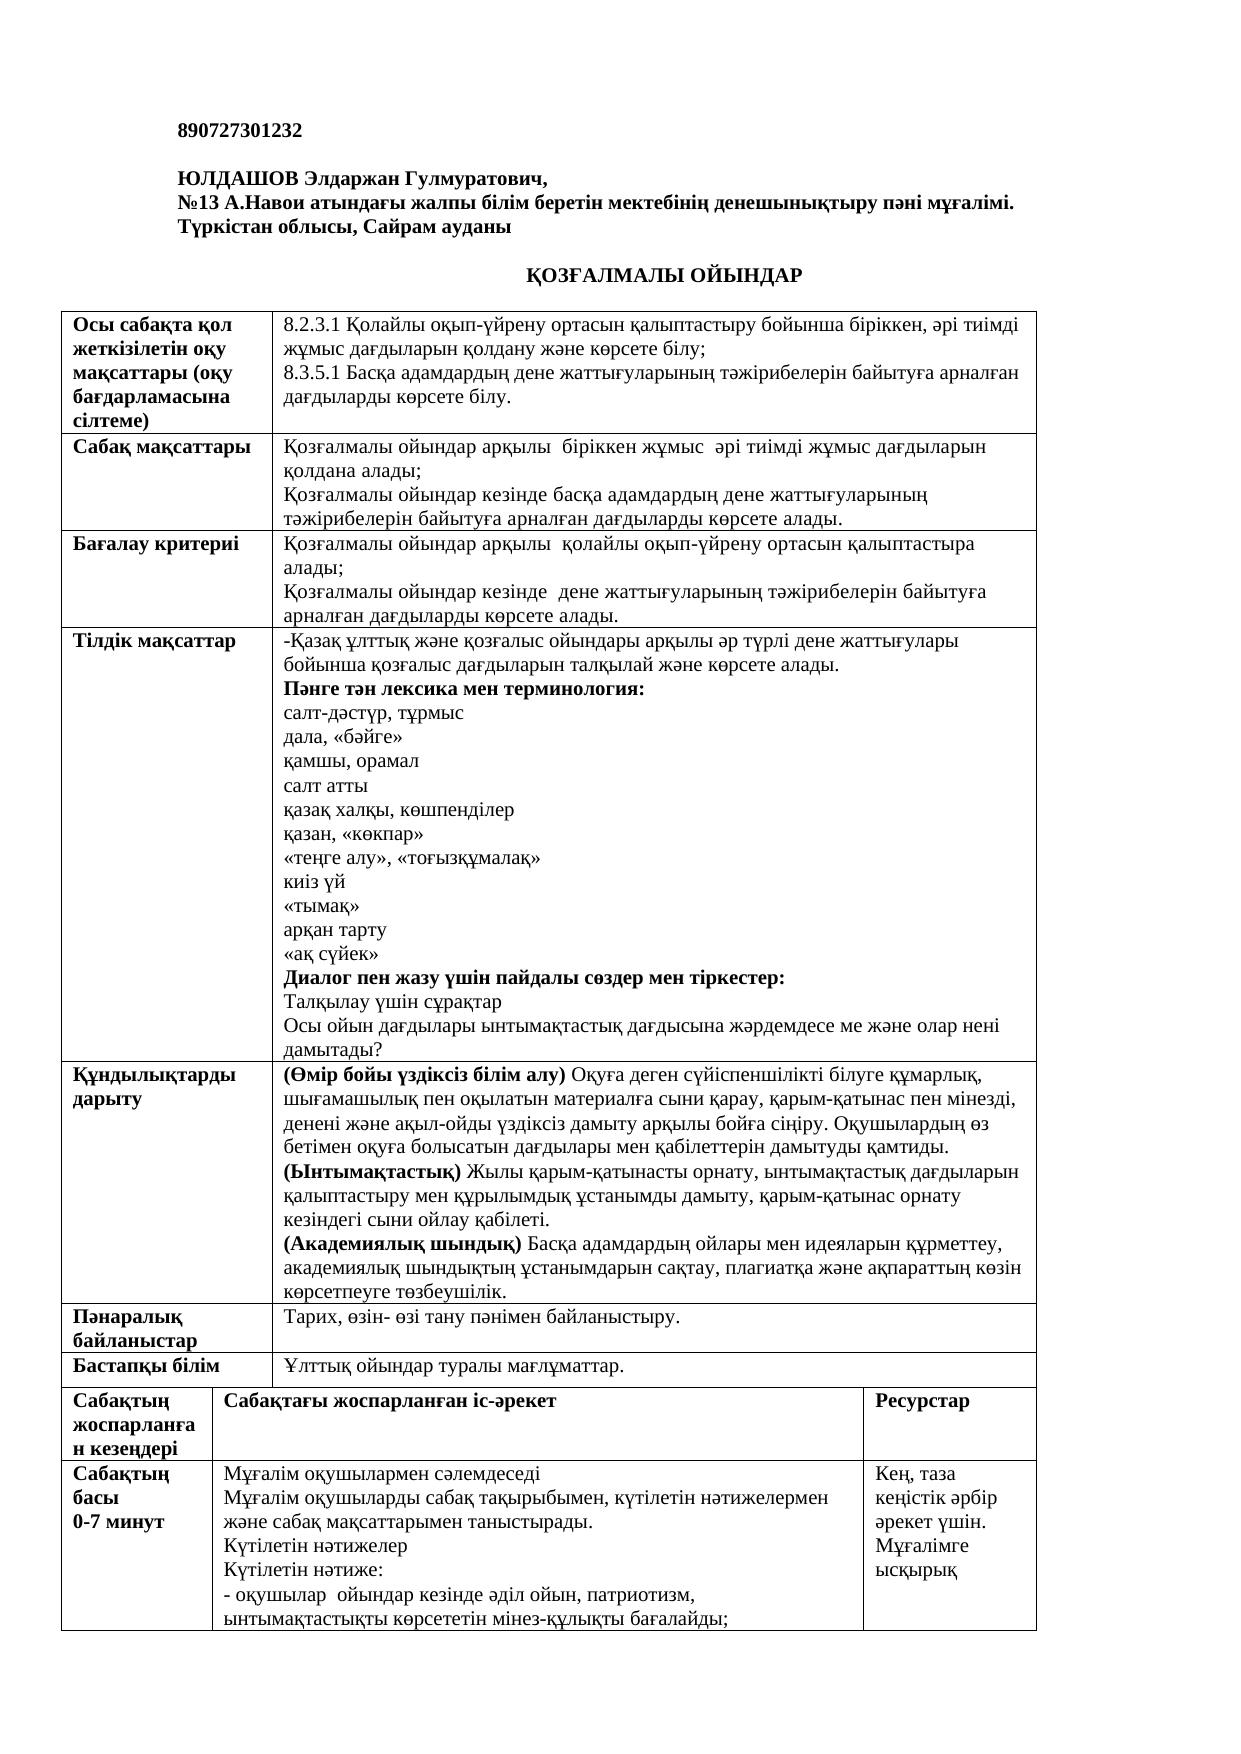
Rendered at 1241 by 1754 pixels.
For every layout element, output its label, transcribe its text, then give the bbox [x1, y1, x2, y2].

table_cell Қозғалмалы ойындар арқылы қолайлы оқып-үйрену ортасын қалыптастыра алады; Қозғалмалы ойындар кезінде дене жаттығуларының тәжірибелерін байытуға арналған дағдыларды көрсете алады. [273, 531, 1036, 627]
table_cell Қозғалмалы ойындар арқылы біріккен жұмыс әрі тиімді жұмыс дағдыларын қолдана алады; Қозғалмалы ойындар кезінде басқа адамдардың дене жаттығуларының тәжірибелерін байытуға арналған дағдыларды көрсете алады. [273, 434, 1036, 530]
text ЮЛДАШОВ Элдаржан Гулмуратович, [177, 166, 1152, 190]
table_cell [62, 1461, 212, 1629]
table_cell Бағалау критериі [62, 531, 272, 627]
table_cell (Өмір бойы үздіксіз білім алу) Оқуға деген сүйіспеншілікті білуге құмарлық, шығамашылық пен оқылатын материалға сыни қарау, қарым-қатынас пен мінезді, денені және ақыл-ойды үздіксіз дамыту арқылы бойға сіңіру. Оқушылардың өз бетімен оқуға болысатын дағдылары мен қабілеттерін дамытуды қамтиды. (Ынтымақтастық) Жылы қарым-қатынасты орнату, ынтымақтастық дағдыларын қалыптастыру мен құрылымдық ұстанымды дамыту, қарым-қатынас орнату кезіндегі сыни ойлау қабілеті. (Академиялық шындық) Басқа адамдардың ойлары мен идеяларын құрметтеу, академиялық шындықтың ұстанымдарын сақтау, плагиатқа және ақпараттың көзін көрсетпеуге төзбеушілік. [273, 1062, 1036, 1303]
text ҚОЗҒАЛМАЛЫ ОЙЫНДАР [177, 262, 1152, 287]
table_cell Құндылықтарды дарыту [62, 1062, 272, 1303]
table_cell Сабақ мақсаттары [62, 434, 272, 530]
table_cell Пәнаралық байланыстар [62, 1304, 272, 1352]
text №13 А.Навои атындағы жалпы білім беретін мектебінің денешынықтыру пәні мұғалімі. [177, 190, 1152, 214]
table_cell Ресурстар [864, 1388, 1036, 1460]
table_cell Тарих, өзін- өзі тану пәнімен байланыстыру. [273, 1304, 1036, 1352]
table_header 8.2.3.1 Қолайлы оқып-үйрену ортасын қалыптастыру бойынша біріккен, әрі тиімді жұмыс дағдыларын қолдану және көрсете білу; 8.3.5.1 Басқа адамдардың дене жаттығуларының тәжірибелерін байытуға арналған дағдыларды көрсете білу. [273, 312, 1036, 432]
table_cell -Қазақ ұлттық және қозғалыс ойындары арқылы әр түрлі дене жаттығулары бойынша қозғалыс дағдыларын талқылай және көрсете алады. Пәнге тән лексика мен терминология: салт-дәстүр, тұрмыс дала, «бәйге» қамшы, орамал салт атты қазақ халқы, көшпенділер қазан, «көкпар» «теңге алу», «тоғызқұмалақ» киіз үй «тымақ» арқан тарту «ақ сүйек» Диалог пен жазу үшін пайдалы сөздер мен тіркестер: Талқылау үшін сұрақтар Осы ойын дағдылары ынтымақтастық дағдысына жәрдемдесе ме және олар нені дамытады? [273, 628, 1036, 1061]
table_cell Ұлттық ойындар туралы мағлұматтар. [273, 1353, 1036, 1387]
text 890727301232 [177, 118, 1152, 142]
table_cell Бастапқы білім [62, 1353, 272, 1387]
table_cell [864, 1461, 1036, 1629]
table_cell Сабақтағы жоспарланған іс-әрекет [213, 1388, 863, 1460]
text Түркістан облысы, Сайрам ауданы [177, 214, 1152, 238]
table_cell Тілдік мақсаттар [62, 628, 272, 1061]
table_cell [213, 1461, 863, 1629]
table_header Осы сабақта қол жеткізілетін оқу мақсаттары (оқу бағдарламасына сілтеме) [62, 312, 272, 432]
table_cell Сабақтың жоспарланған кезеңдері [62, 1388, 212, 1460]
